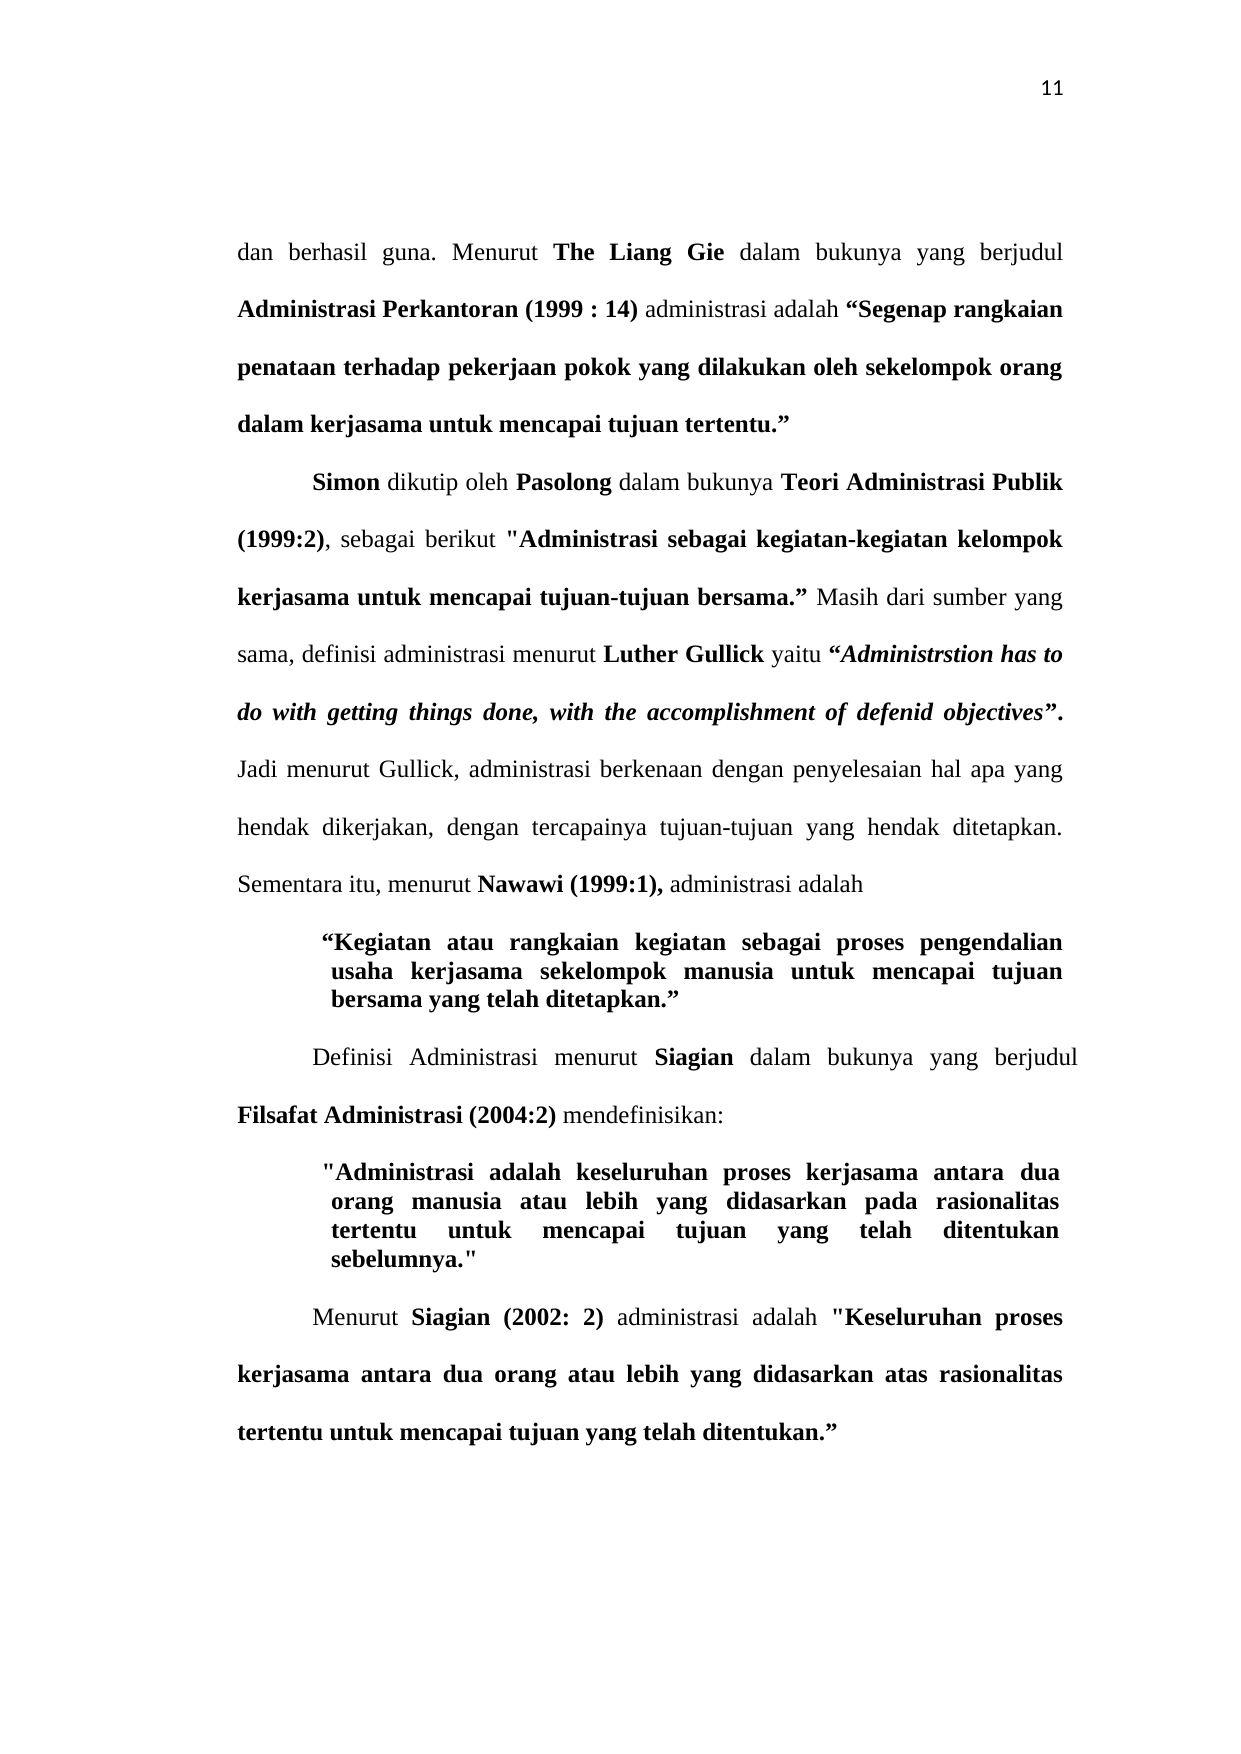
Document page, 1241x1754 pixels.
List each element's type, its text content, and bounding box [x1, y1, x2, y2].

text “Kegiatan atau rangkaian kegiatan sebagai proses pengendalian usaha kerjasama sekelompok manusia untuk mencapai tujuan bersama yang telah ditetapkan.” [321, 927, 1063, 1013]
text Simon dikutip oleh Pasolong dalam bukunya Teori Administrasi Publik (1999:2), sebagai berikut "Administrasi sebagai kegiatan-kegiatan kelompok kerjasama untuk mencapai tujuan-tujuan bersama.” Masih dari sumber yang sama, definisi administrasi menurut Luther Gullick yaitu “Administrstion has to do with getting things done, with the accomplishment of defenid objectives”. Jadi menurut Gullick, administrasi berkenaan dengan penyelesaian hal apa yang hendak dikerjakan, dengan tercapainya tujuan-tujuan yang hendak ditetapkan. Sementara itu, menurut Nawawi (1999:1), administrasi adalah [237, 467, 1063, 898]
text Definisi Administrasi menurut Siagian dalam bukunya yang berjudul Filsafat Administrasi (2004:2) mendefinisikan: [237, 1042, 1078, 1129]
text Menurut Siagian (2002: 2) administrasi adalah "Keseluruhan proses kerjasama antara dua orang atau lebih yang didasarkan atas rasionalitas tertentu untuk mencapai tujuan yang telah ditentukan.” [237, 1302, 1063, 1445]
text "Administrasi adalah keseluruhan proses kerjasama antara dua orang manusia atau lebih yang didasarkan pada rasionalitas tertentu untuk mencapai tujuan yang telah ditentukan sebelumnya." [321, 1157, 1060, 1272]
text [237, 237, 1063, 438]
